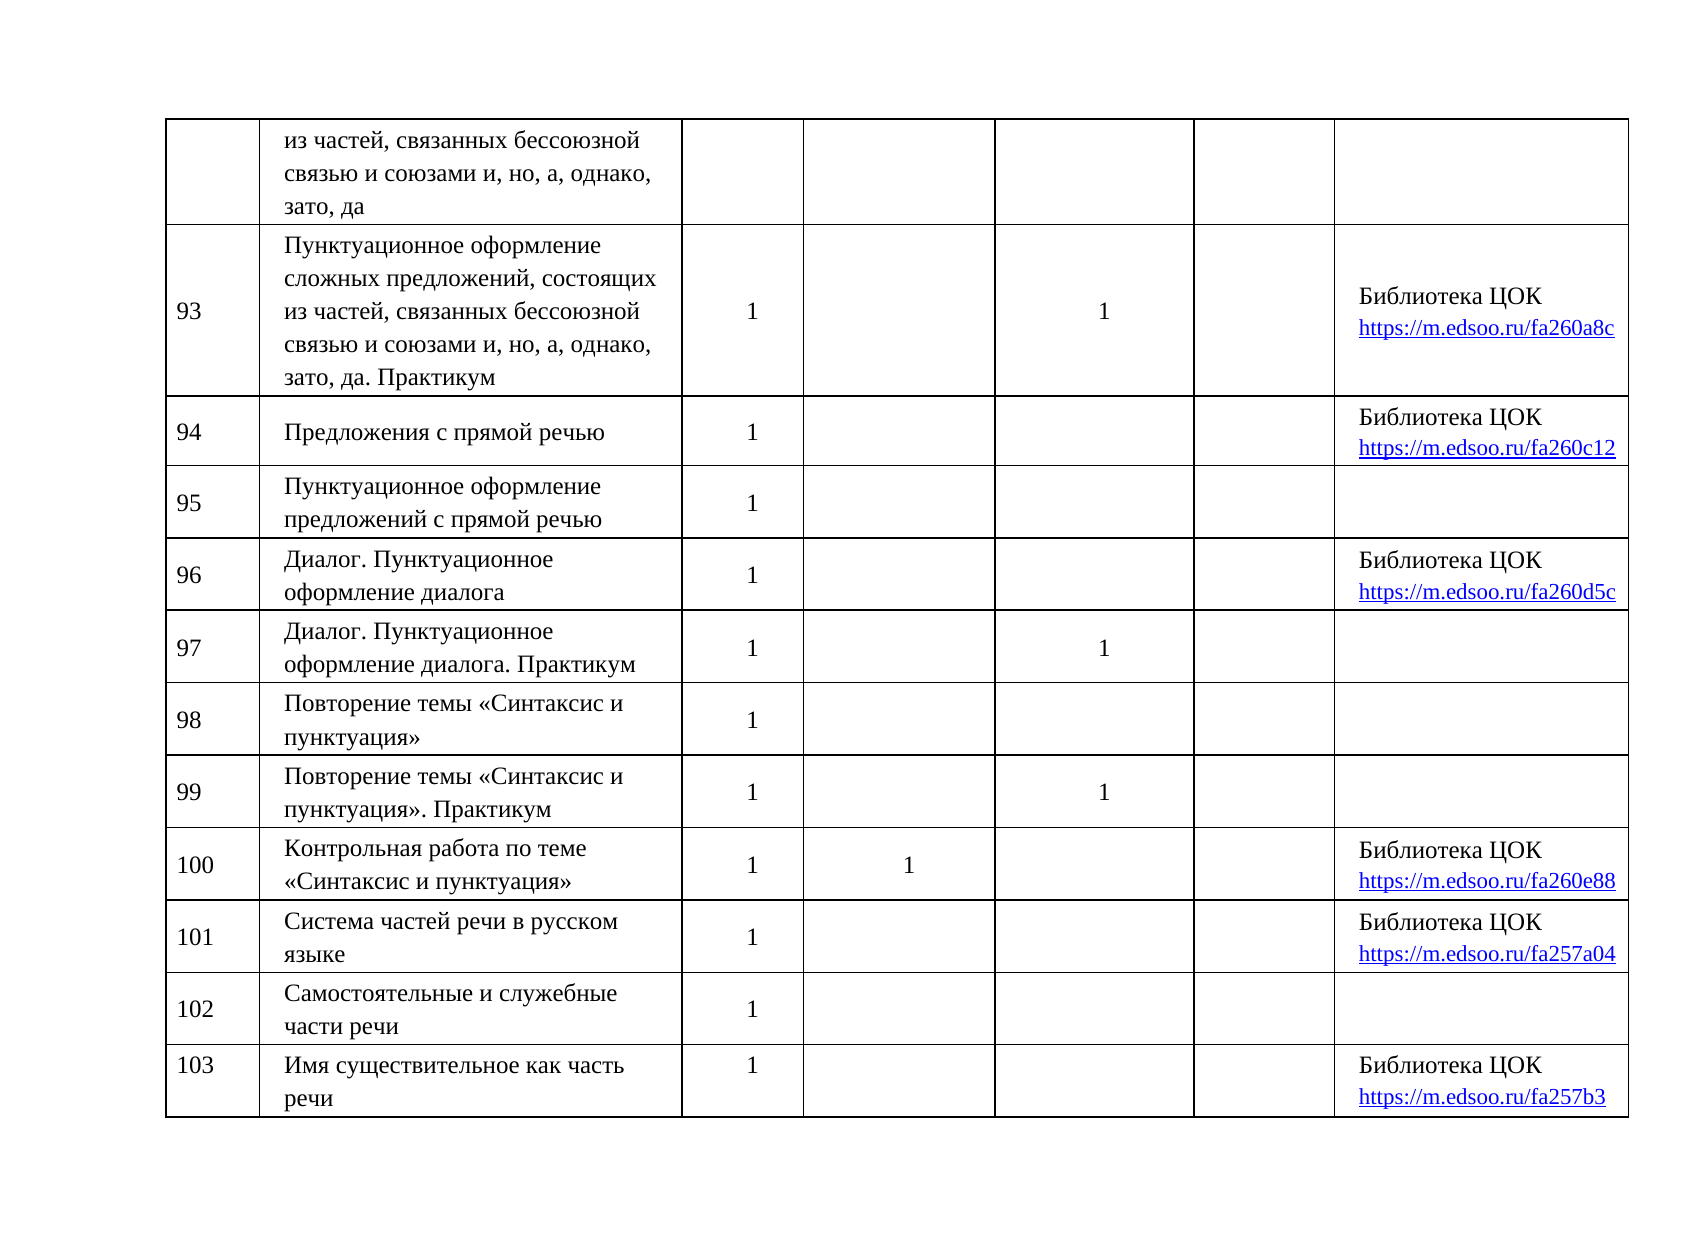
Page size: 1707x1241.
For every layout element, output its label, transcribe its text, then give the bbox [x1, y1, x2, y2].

table_cell [1195, 225, 1334, 395]
table_cell 1 [683, 466, 803, 537]
table_cell 1 [683, 611, 803, 682]
table_cell 98 [167, 683, 259, 754]
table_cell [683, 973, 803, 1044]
table_cell 96 [167, 539, 259, 609]
table_cell 97 [167, 611, 259, 682]
table_cell 94 [167, 397, 259, 464]
table_cell [1195, 120, 1334, 223]
table_cell Диалог. Пунктуационное оформление диалога. Практикум [260, 611, 681, 682]
table_cell Повторение темы «Синтаксис и пунктуация» [260, 683, 681, 754]
table_cell [804, 466, 994, 537]
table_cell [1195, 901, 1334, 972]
table_cell [1195, 683, 1334, 754]
table_cell [1335, 611, 1628, 682]
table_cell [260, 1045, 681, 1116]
table_cell 100 [167, 828, 259, 899]
table_cell 1 [996, 611, 1193, 682]
table_cell [1195, 397, 1334, 464]
table_cell 92 [167, 120, 259, 223]
table_cell 1 [683, 120, 803, 223]
table_cell [996, 683, 1193, 754]
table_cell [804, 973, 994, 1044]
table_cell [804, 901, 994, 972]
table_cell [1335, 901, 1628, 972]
table_cell 95 [167, 466, 259, 537]
table_cell 1 [683, 828, 803, 899]
table_cell 99 [167, 756, 259, 827]
table_cell [1195, 539, 1334, 609]
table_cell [1335, 120, 1628, 223]
table_cell 1 [683, 683, 803, 754]
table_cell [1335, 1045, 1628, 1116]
table_cell Пунктуационное оформление сложных предложений, состоящих из частей, связанных бессоюзной связью и союзами и, но, а, однако, зато, да. Практикум [260, 225, 681, 395]
table_cell [996, 397, 1193, 464]
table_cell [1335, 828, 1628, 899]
table_cell [996, 539, 1193, 609]
table_cell Библиотека ЦОК https://m.edsoo.ru/fa260d5c [1335, 539, 1628, 609]
table_cell [1335, 466, 1628, 537]
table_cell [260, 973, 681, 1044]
table_cell 1 [804, 828, 994, 899]
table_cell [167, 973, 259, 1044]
table_cell 1 [996, 225, 1193, 395]
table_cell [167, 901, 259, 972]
table_cell [996, 120, 1193, 223]
table_cell [804, 756, 994, 827]
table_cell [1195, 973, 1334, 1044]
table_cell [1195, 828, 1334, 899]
table_cell [804, 225, 994, 395]
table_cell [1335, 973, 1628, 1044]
table_cell [804, 120, 994, 223]
table_cell [1335, 756, 1628, 827]
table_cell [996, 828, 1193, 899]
table_cell 1 [683, 397, 803, 464]
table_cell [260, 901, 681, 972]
table_cell 1 [996, 756, 1193, 827]
table_cell 1 [683, 225, 803, 395]
table_cell Диалог. Пунктуационное оформление диалога [260, 539, 681, 609]
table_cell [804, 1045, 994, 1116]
table_cell 1 [683, 756, 803, 827]
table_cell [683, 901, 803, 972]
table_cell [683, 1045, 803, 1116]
table_cell Пунктуационное оформление предложений с прямой речью [260, 466, 681, 537]
table_cell [1195, 611, 1334, 682]
table_cell Библиотека ЦОК https://m.edsoo.ru/fa260a8c [1335, 225, 1628, 395]
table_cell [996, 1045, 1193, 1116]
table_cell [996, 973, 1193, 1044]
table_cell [260, 120, 681, 223]
table_cell [1195, 756, 1334, 827]
table_cell [1195, 466, 1334, 537]
table_cell [804, 683, 994, 754]
table_cell [996, 466, 1193, 537]
table_cell 93 [167, 225, 259, 395]
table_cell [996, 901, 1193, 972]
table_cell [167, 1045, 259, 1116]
table_cell [804, 611, 994, 682]
table_cell [1335, 683, 1628, 754]
table_cell Контрольная работа по теме «Синтаксис и пунктуация» [260, 828, 681, 899]
table_cell [804, 539, 994, 609]
table_cell [804, 397, 994, 464]
table_cell 1 [683, 539, 803, 609]
table_cell Повторение темы «Синтаксис и пунктуация». Практикум [260, 756, 681, 827]
table_cell Библиотека ЦОК https://m.edsoo.ru/fa260c12 [1335, 397, 1628, 464]
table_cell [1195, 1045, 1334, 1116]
table_cell Предложения с прямой речью [260, 397, 681, 464]
